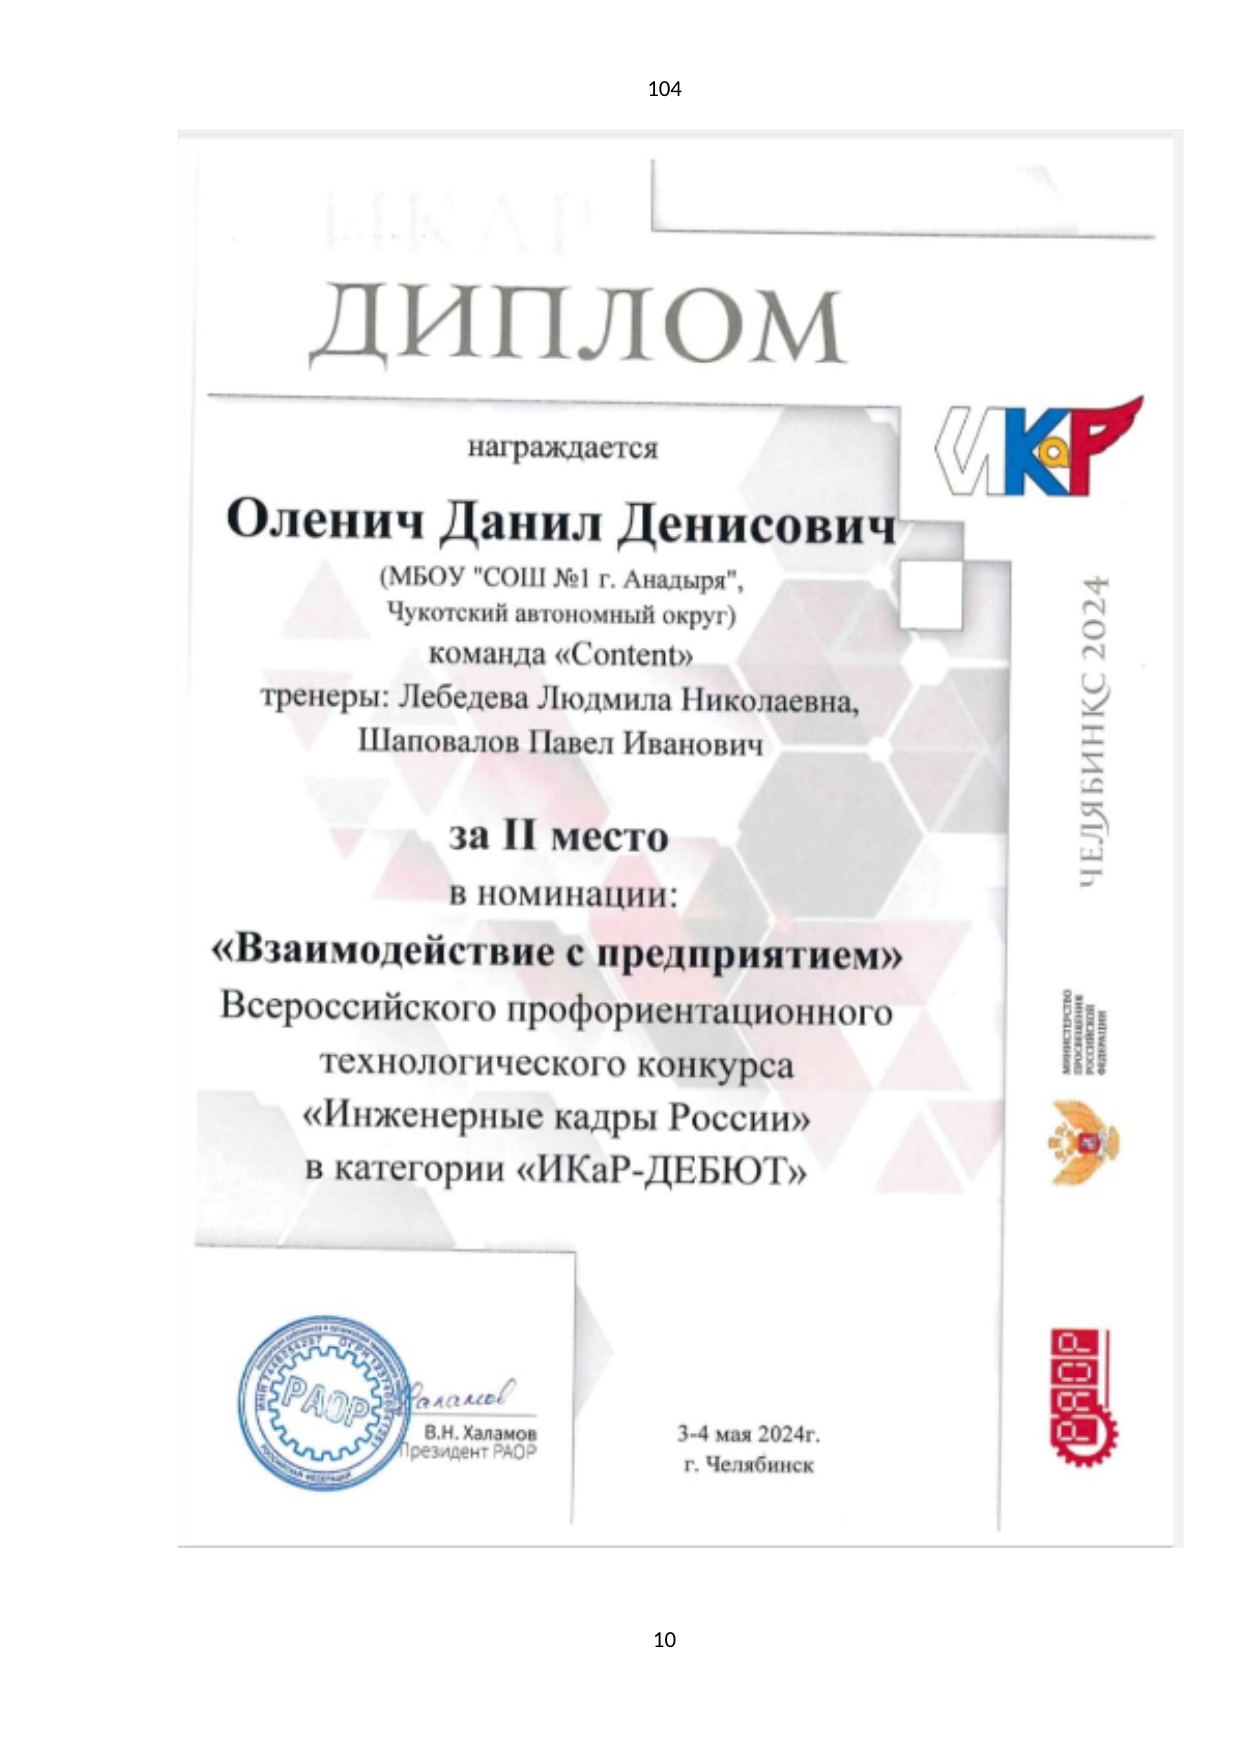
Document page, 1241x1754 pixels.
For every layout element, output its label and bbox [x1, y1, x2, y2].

picture [177, 129, 1184, 1548]
